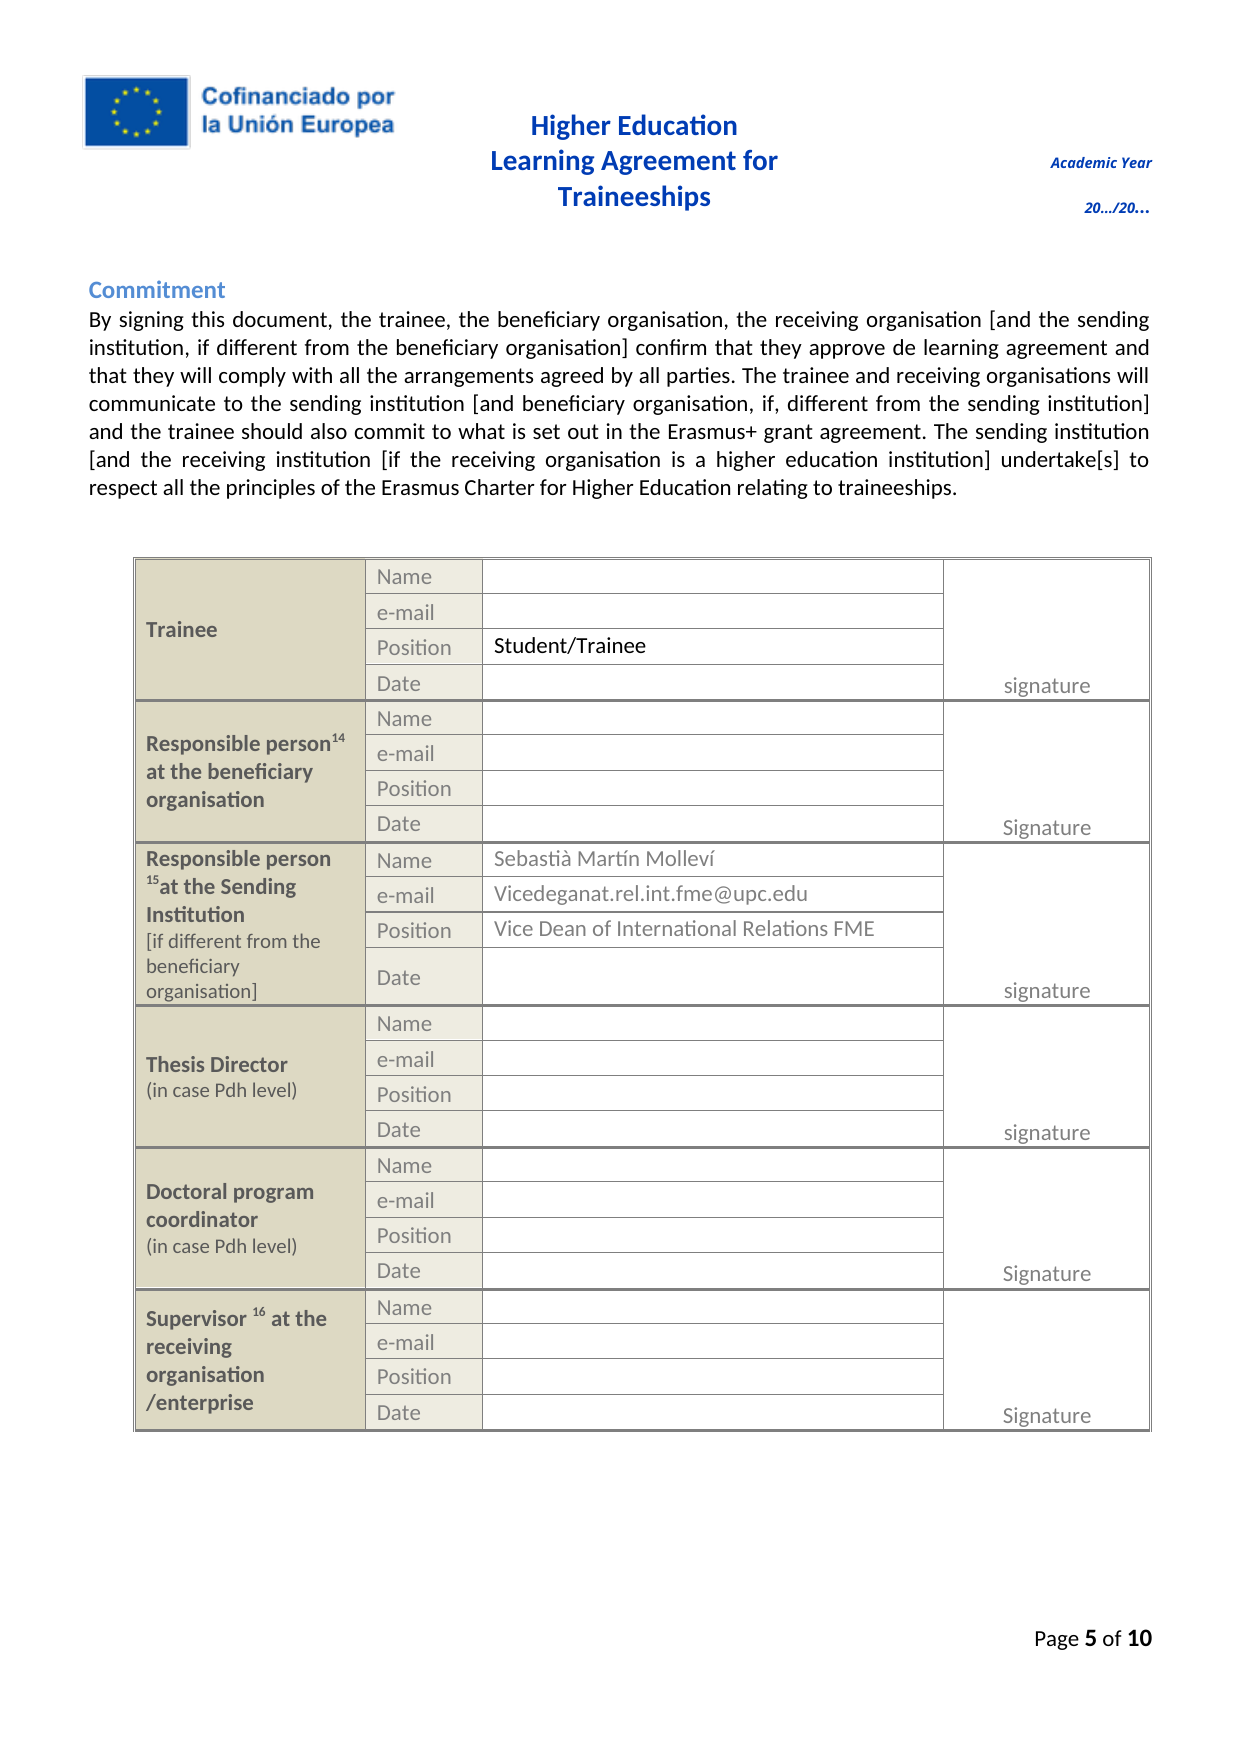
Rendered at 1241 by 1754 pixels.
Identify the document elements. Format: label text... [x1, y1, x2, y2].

table_cell Doctoral program coordinator (in case Pdh level) [136, 1149, 365, 1287]
table_cell Signature [944, 702, 1149, 841]
table_cell Name [366, 702, 482, 734]
table_cell e-mail [366, 735, 482, 770]
table_cell Date [366, 1111, 482, 1146]
table_cell e-mail [366, 877, 482, 911]
table_cell Name [366, 844, 482, 876]
table_cell Student/Trainee [483, 629, 943, 663]
table_cell Name [366, 1007, 482, 1039]
table_cell Position [366, 629, 482, 663]
table_header Trainee [136, 560, 365, 699]
table_cell [483, 594, 943, 628]
table_cell [483, 1041, 943, 1075]
table_cell Thesis Director (in case Pdh level) [136, 1007, 365, 1146]
table_cell [483, 1182, 943, 1217]
table_cell Date [366, 1395, 482, 1429]
table_cell [483, 1253, 943, 1287]
table_header [483, 560, 943, 593]
table_header signature [944, 560, 1149, 699]
table_cell [483, 1076, 943, 1110]
table_cell e-mail [366, 1182, 482, 1217]
table_cell [483, 1395, 943, 1429]
table_cell e-mail [366, 1324, 482, 1358]
table_cell Date [366, 1253, 482, 1287]
table_cell Sebastià Martín Molleví [483, 844, 943, 876]
table_cell Vice Dean of International Relations FME [483, 913, 943, 947]
table_cell [483, 665, 943, 699]
table_cell Date [366, 665, 482, 699]
table_cell Position [366, 1218, 482, 1252]
table_cell Signature [944, 1149, 1149, 1287]
table_cell e-mail [366, 594, 482, 628]
table_cell signature [944, 1007, 1149, 1146]
table_cell [483, 806, 943, 841]
table_cell Position [366, 913, 482, 947]
table_cell [483, 1149, 943, 1181]
table_cell Position [366, 1076, 482, 1110]
table_cell Date [366, 948, 482, 1004]
table_cell Supervisor at the receiving organisation /enterprise [136, 1291, 365, 1429]
table_cell [483, 735, 943, 770]
text Commitment [88, 274, 1152, 305]
table_cell Signature [944, 1291, 1149, 1429]
table_cell [483, 948, 943, 1004]
table_cell Date [366, 806, 482, 841]
table_header Name [366, 560, 482, 593]
table_cell e-mail [366, 1041, 482, 1075]
table_cell [483, 1291, 943, 1323]
text By signing this document, the trainee, the beneficiary organisation, the receiving organisation [and the sending institution, if different from the beneficiary organisation] confirm that they approve de learning agreement and that they will comply with all the arrangements agreed by all parties. The trainee and receiving organisations will communicate to the sending institution [and beneficiary organisation, if, different from the sending institution] and the trainee should also commit to what is set out in the Erasmus+ grant agreement. The sending institution [and the receiving institution [if the receiving organisation is a higher education institution] undertake[s] to respect all the principles of the Erasmus Charter for Higher Education relating to traineeships. [88, 305, 1152, 501]
table_cell Position [366, 771, 482, 805]
table_cell [483, 702, 943, 734]
table_cell signature [944, 844, 1149, 1004]
table_cell Position [366, 1359, 482, 1394]
table_cell [483, 1007, 943, 1039]
table_cell [483, 1218, 943, 1252]
picture [81, 74, 449, 151]
table_cell [483, 771, 943, 805]
table_cell [483, 1111, 943, 1146]
table_cell [483, 1324, 943, 1358]
table_cell Name [366, 1149, 482, 1181]
table_cell Responsible person at the beneficiary organisation [136, 702, 365, 841]
table_cell Responsible person at the Sending Institution [if different from the beneficiary organisation] [136, 844, 365, 1004]
table_cell Name [366, 1291, 482, 1323]
table_cell Vicedeganat.rel.int.fme@upc.edu [483, 877, 943, 911]
table_cell [483, 1359, 943, 1394]
